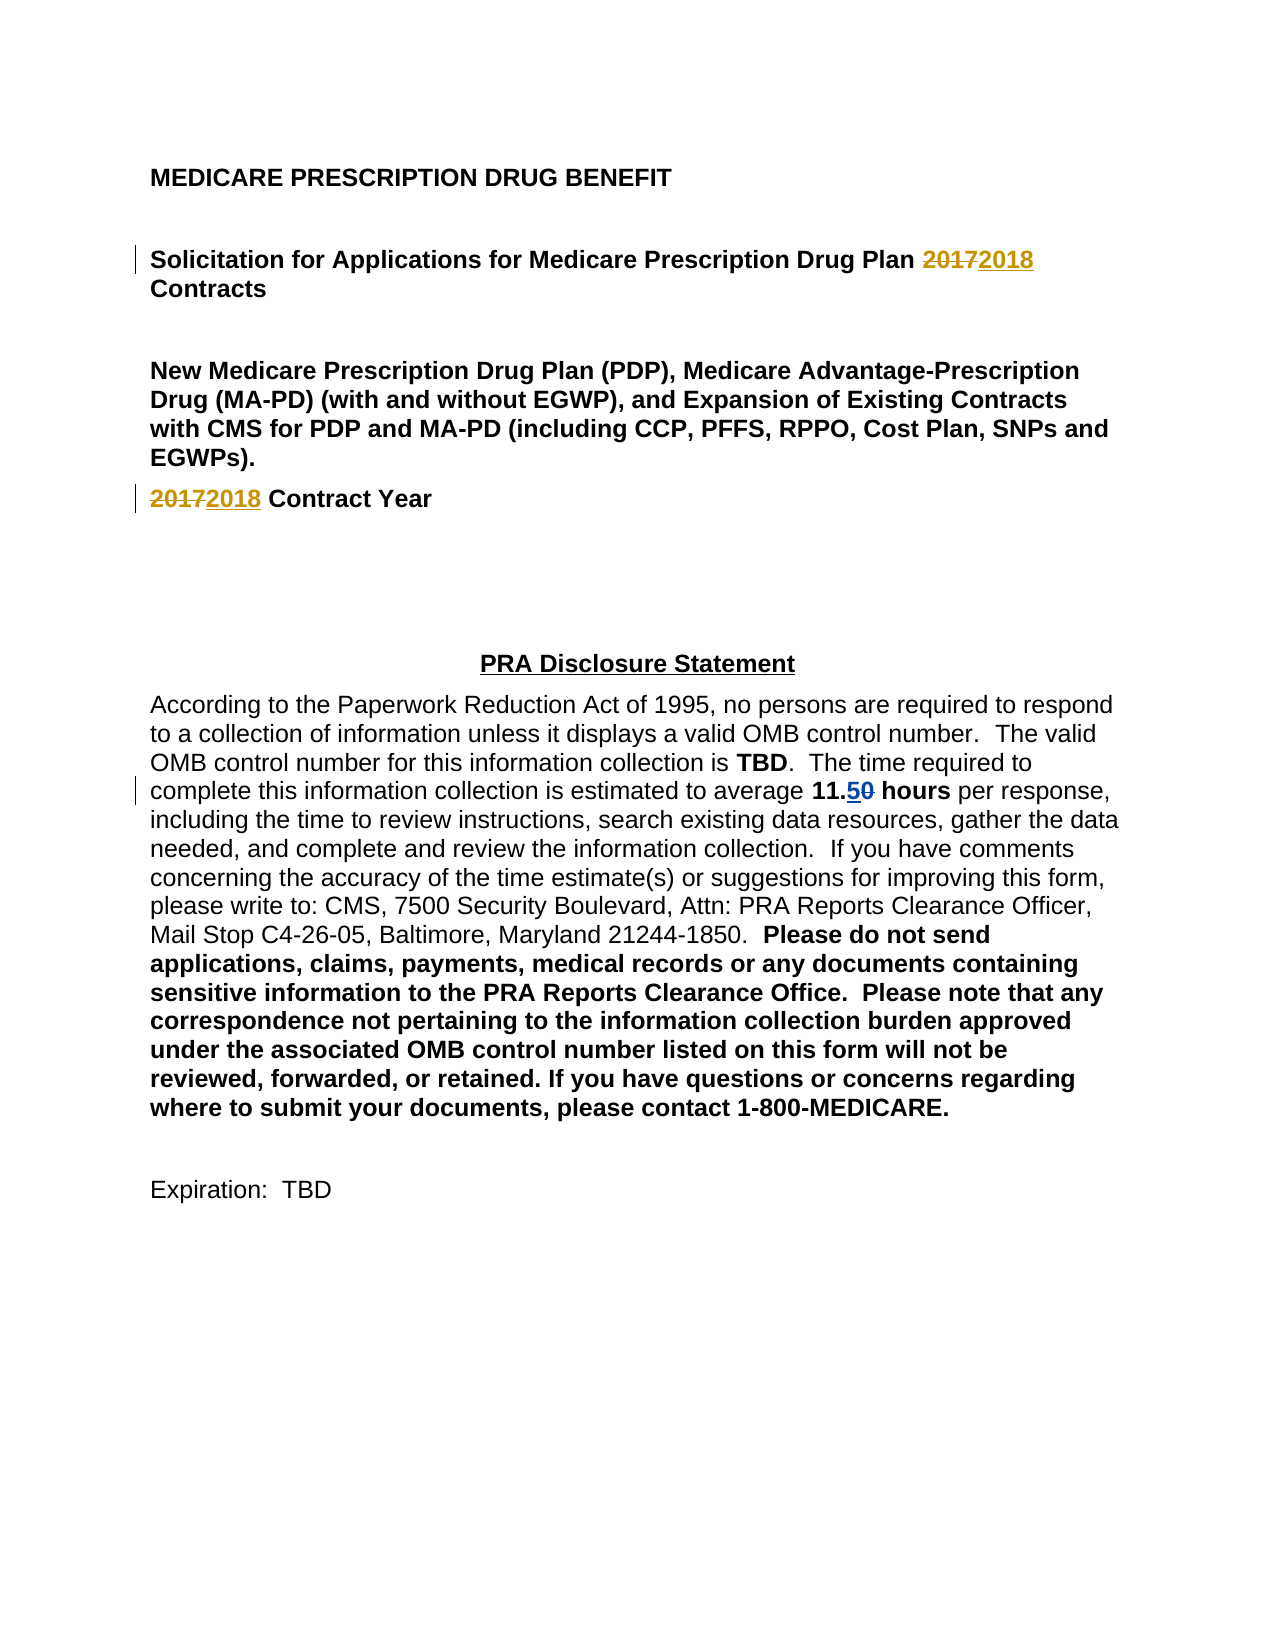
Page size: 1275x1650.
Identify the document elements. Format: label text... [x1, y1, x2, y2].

text According to the Paperwork Reduction Act of 1995, no persons are required to respond to a collection of information unless it displays a valid OMB control number. The valid OMB control number for this information collection is TBD. The time required to complete this information collection is estimated to average 11. hours per response, including the time to review instructions, search existing data resources, gather the data needed, and complete and review the information collection. If you have comments concerning the accuracy of the time estimate(s) or suggestions for improving this form, please write to: CMS, 7500 Security Boulevard, Attn: PRA Reports Clearance Officer, Mail Stop C4-26-05, Baltimore, Maryland 21244-1850. Please do not send applications, claims, payments, medical records or any documents containing sensitive information to the PRA Reports Clearance Office. Please note that any correspondence not pertaining to the information collection burden approved under the associated OMB control number listed on this form will not be reviewed, forwarded, or retained. If you have questions or concerns regarding where to submit your documents, please contact 1-800-MEDICARE. [150, 690, 1125, 1121]
text MEDICARE PRESCRIPTION DRUG BENEFIT [150, 162, 1125, 191]
text Expiration: TBD [150, 1175, 1125, 1204]
text New Medicare Prescription Drug Plan (PDP), Medicare Advantage-Prescription Drug (MA-PD) (with and without EGWP), and Expansion of Existing Contracts with CMS for PDP and MA-PD (including CCP, PFFS, RPPO, Cost Plan, SNPs and EGWPs). [150, 356, 1125, 471]
text Contract Year [150, 484, 1125, 512]
text PRA Disclosure Statement [150, 649, 1125, 677]
text Solicitation for Applications for Medicare Prescription Drug Plan Contracts [150, 245, 1125, 302]
